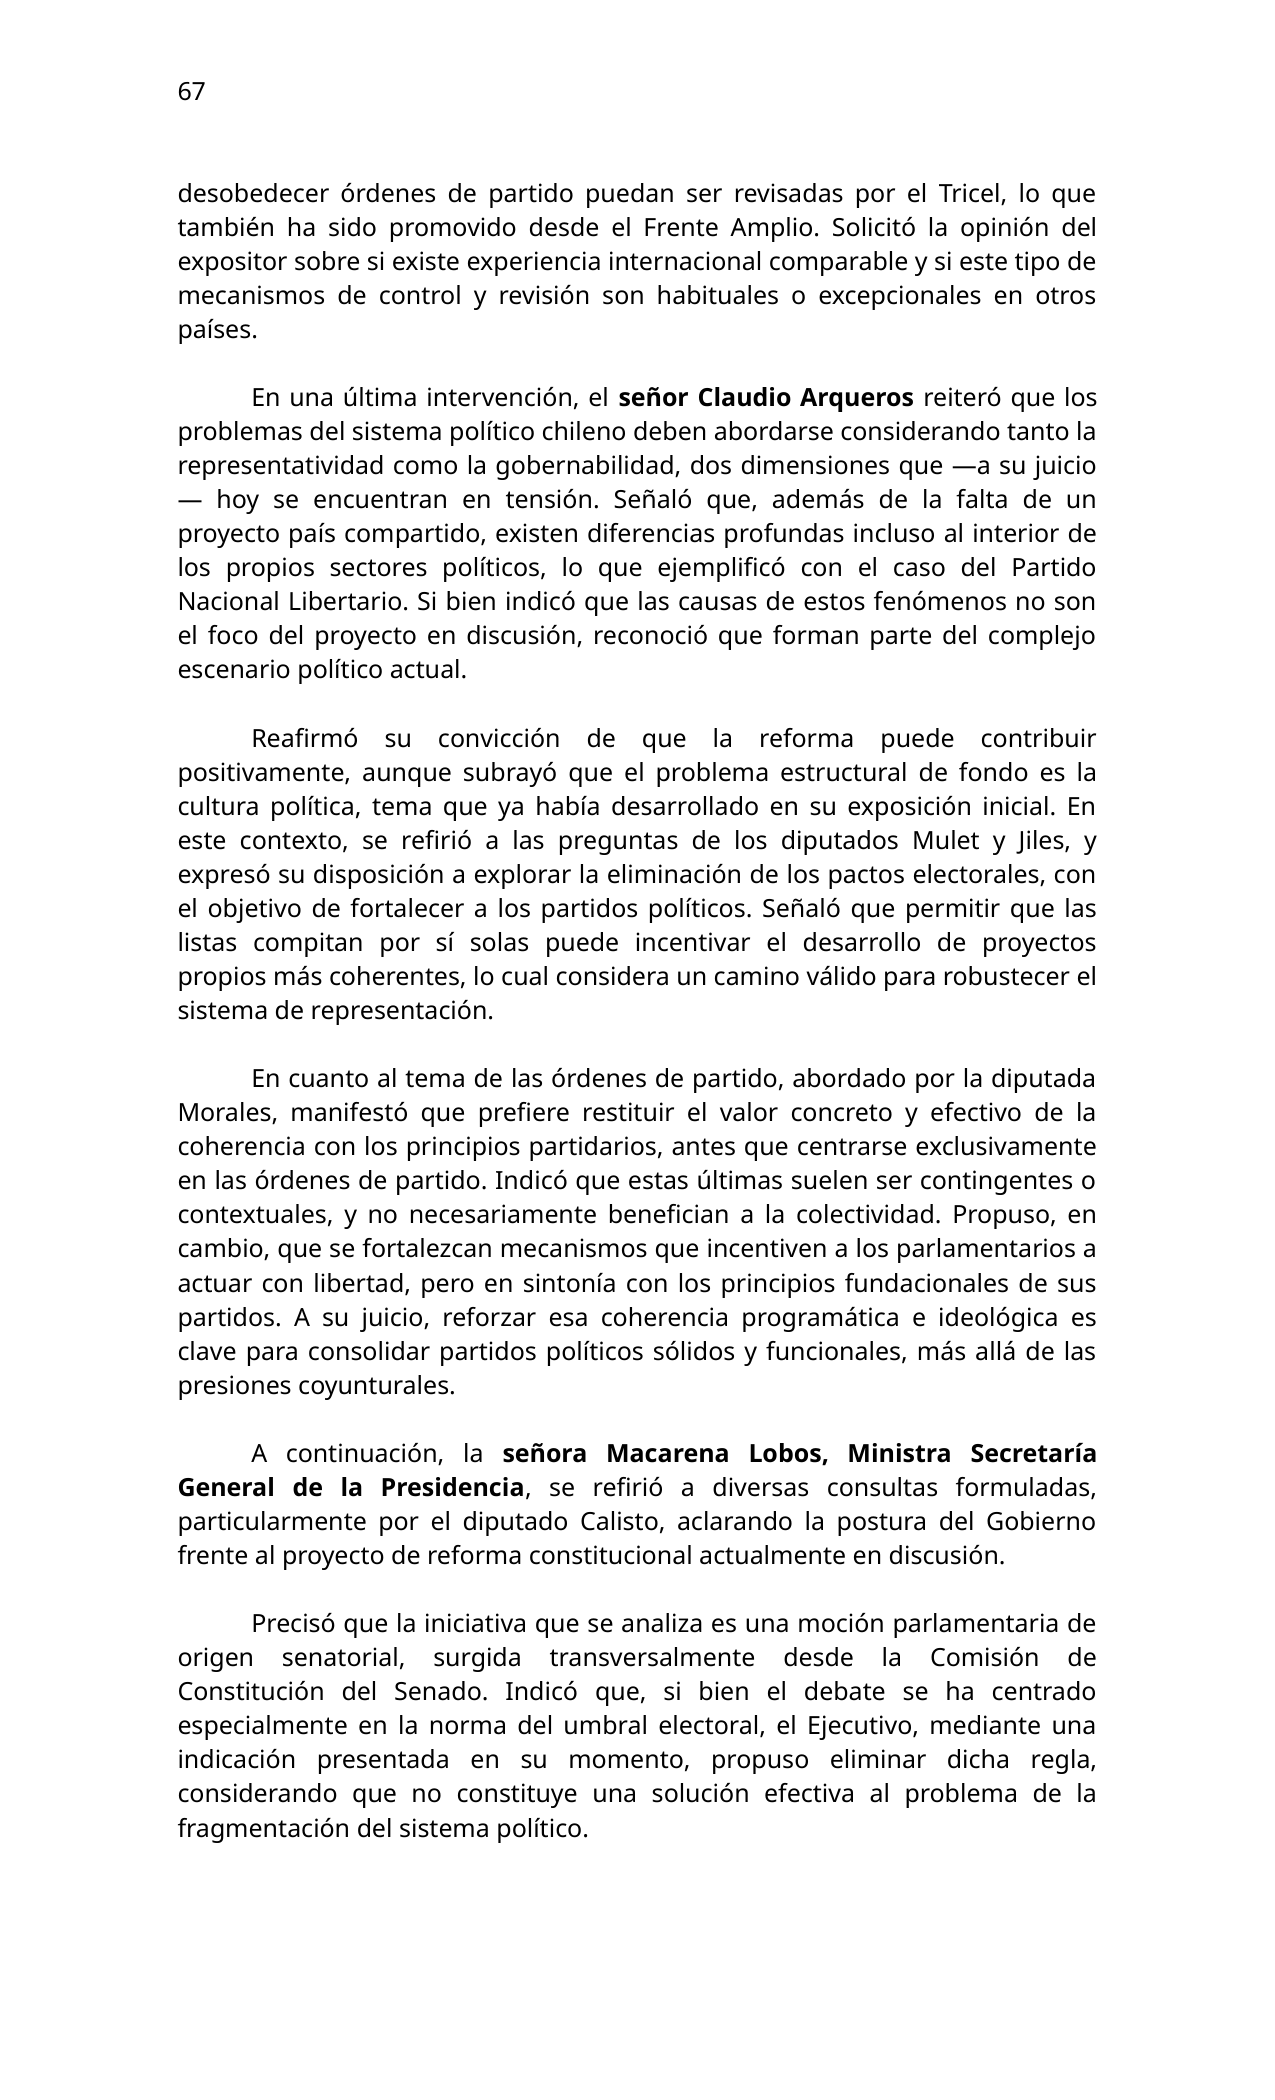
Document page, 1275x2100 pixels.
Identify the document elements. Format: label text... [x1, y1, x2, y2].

text En cuanto al tema de las órdenes de partido, abordado por la diputada Morales, manifestó que prefiere restituir el valor concreto y efectivo de la coherencia con los principios partidarios, antes que centrarse exclusivamente en las órdenes de partido. Indicó que estas últimas suelen ser contingentes o contextuales, y no necesariamente benefician a la colectividad. Propuso, en cambio, que se fortalezcan mecanismos que incentiven a los parlamentarios a actuar con libertad, pero en sintonía con los principios fundacionales de sus partidos. A su juicio, reforzar esa coherencia programática e ideológica es clave para consolidar partidos políticos sólidos y funcionales, más allá de las presiones coyunturales. [177, 1061, 1098, 1401]
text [177, 175, 1098, 346]
text A continuación, la señora Macarena Lobos, Ministra Secretaría General de la Presidencia, se refirió a diversas consultas formuladas, particularmente por el diputado Calisto, aclarando la postura del Gobierno frente al proyecto de reforma constitucional actualmente en discusión. [177, 1436, 1098, 1572]
text Reafirmó su convicción de que la reforma puede contribuir positivamente, aunque subrayó que el problema estructural de fondo es la cultura política, tema que ya había desarrollado en su exposición inicial. En este contexto, se refirió a las preguntas de los diputados Mulet y Jiles, y expresó su disposición a explorar la eliminación de los pactos electorales, con el objetivo de fortalecer a los partidos políticos. Señaló que permitir que las listas compitan por sí solas puede incentivar el desarrollo de proyectos propios más coherentes, lo cual considera un camino válido para robustecer el sistema de representación. [177, 720, 1098, 1027]
text En una última intervención, el señor Claudio Arqueros reiteró que los problemas del sistema político chileno deben abordarse considerando tanto la representatividad como la gobernabilidad, dos dimensiones que —a su juicio— hoy se encuentran en tensión. Señaló que, además de la falta de un proyecto país compartido, existen diferencias profundas incluso al interior de los propios sectores políticos, lo que ejemplificó con el caso del Partido Nacional Libertario. Si bien indicó que las causas de estos fenómenos no son el foco del proyecto en discusión, reconoció que forman parte del complejo escenario político actual. [177, 379, 1098, 686]
text Precisó que la iniciativa que se analiza es una moción parlamentaria de origen senatorial, surgida transversalmente desde la Comisión de Constitución del Senado. Indicó que, si bien el debate se ha centrado especialmente en la norma del umbral electoral, el Ejecutivo, mediante una indicación presentada en su momento, propuso eliminar dicha regla, considerando que no constituye una solución efectiva al problema de la fragmentación del sistema político. [177, 1606, 1098, 1844]
